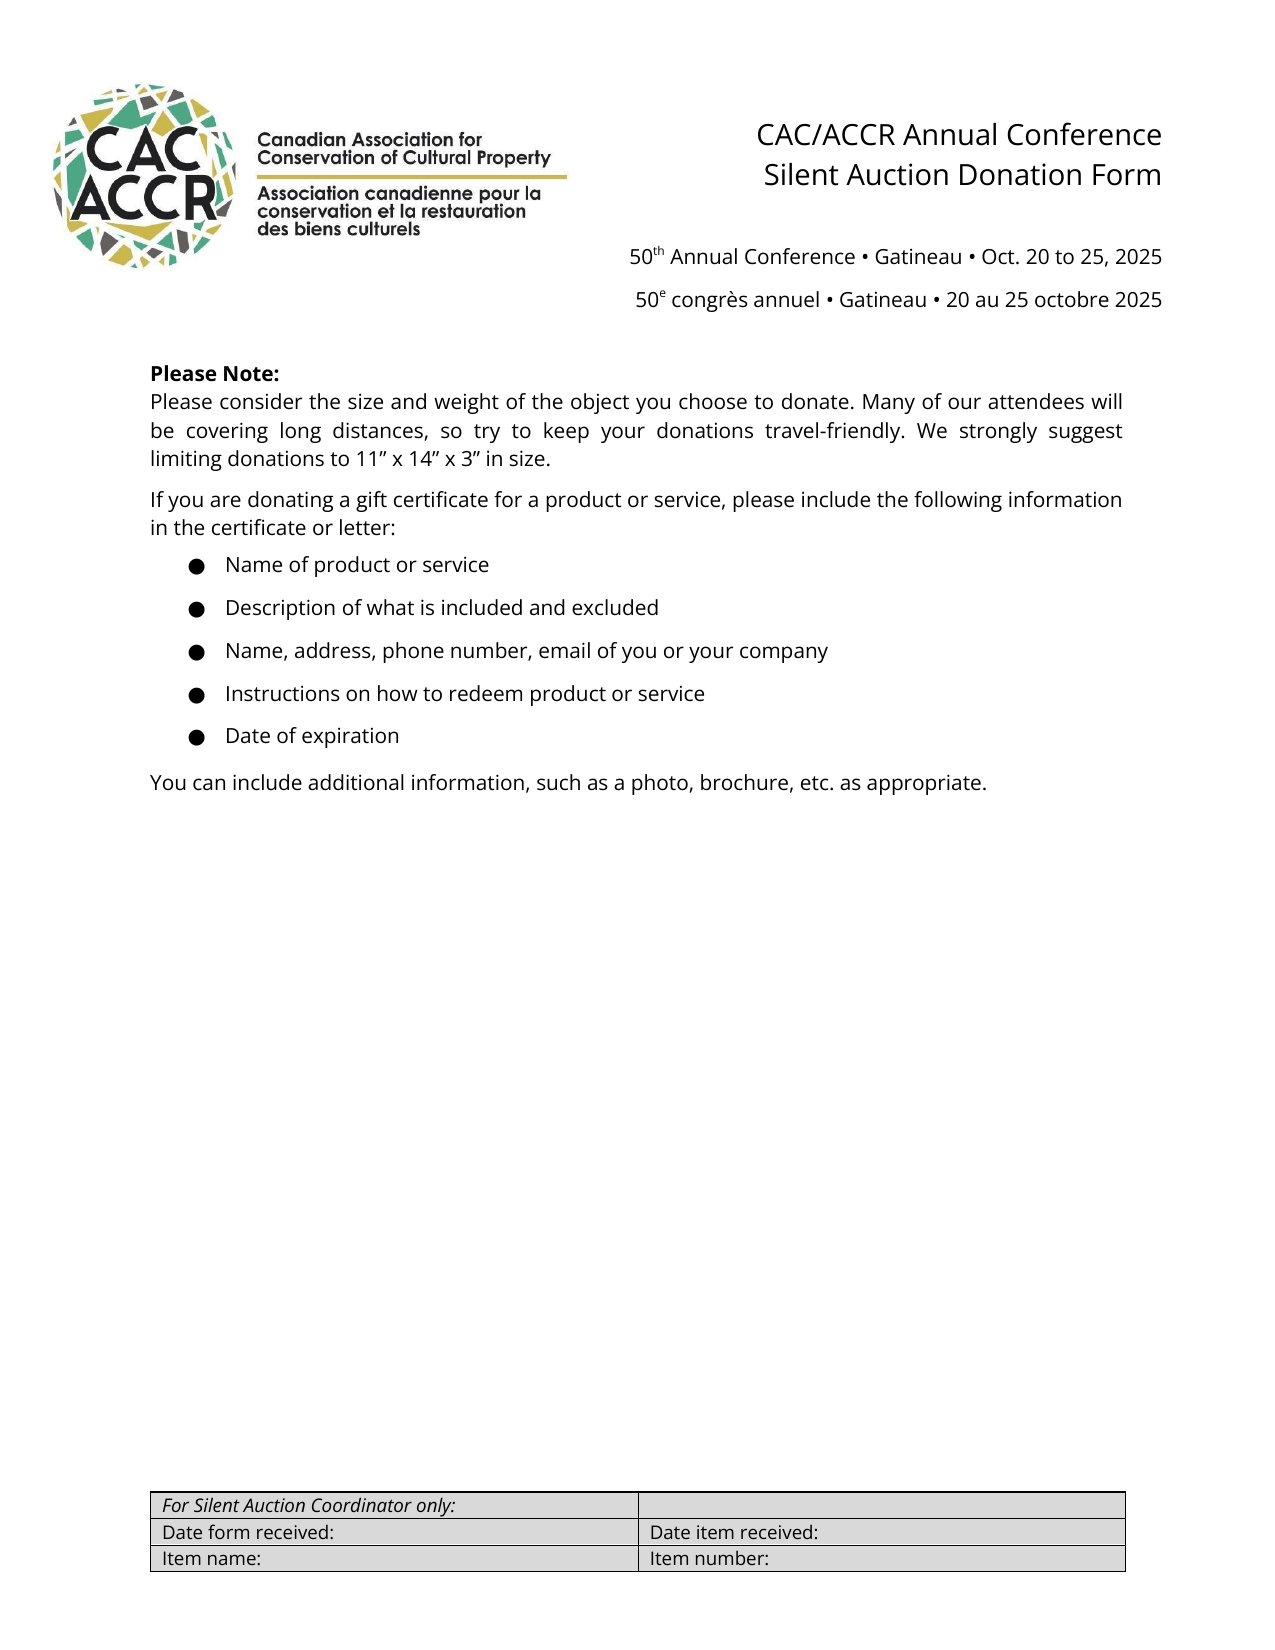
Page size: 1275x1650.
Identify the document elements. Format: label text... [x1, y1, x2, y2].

picture [31, 62, 602, 288]
list Instructions on how to redeem product or service [187, 670, 1125, 713]
list Name, address, phone number, email of you or your company [187, 627, 1125, 670]
text If you are donating a gift certificate for a product or service, please include the following information in the certificate or letter: [150, 485, 1125, 542]
list Date of expiration [187, 713, 1125, 756]
text You can include additional information, such as a photo, brochure, etc. as appropriate. [150, 768, 1125, 796]
list Description of what is included and excluded [187, 585, 1125, 627]
list Name of product or service [187, 542, 1125, 585]
text Please consider the size and weight of the object you choose to donate. Many of our attendees will be covering long distances, so try to keep your donations travel-friendly. We strongly suggest limiting donations to 11” x 14” x 3” in size. [150, 387, 1125, 473]
text Please Note: [150, 359, 1125, 387]
